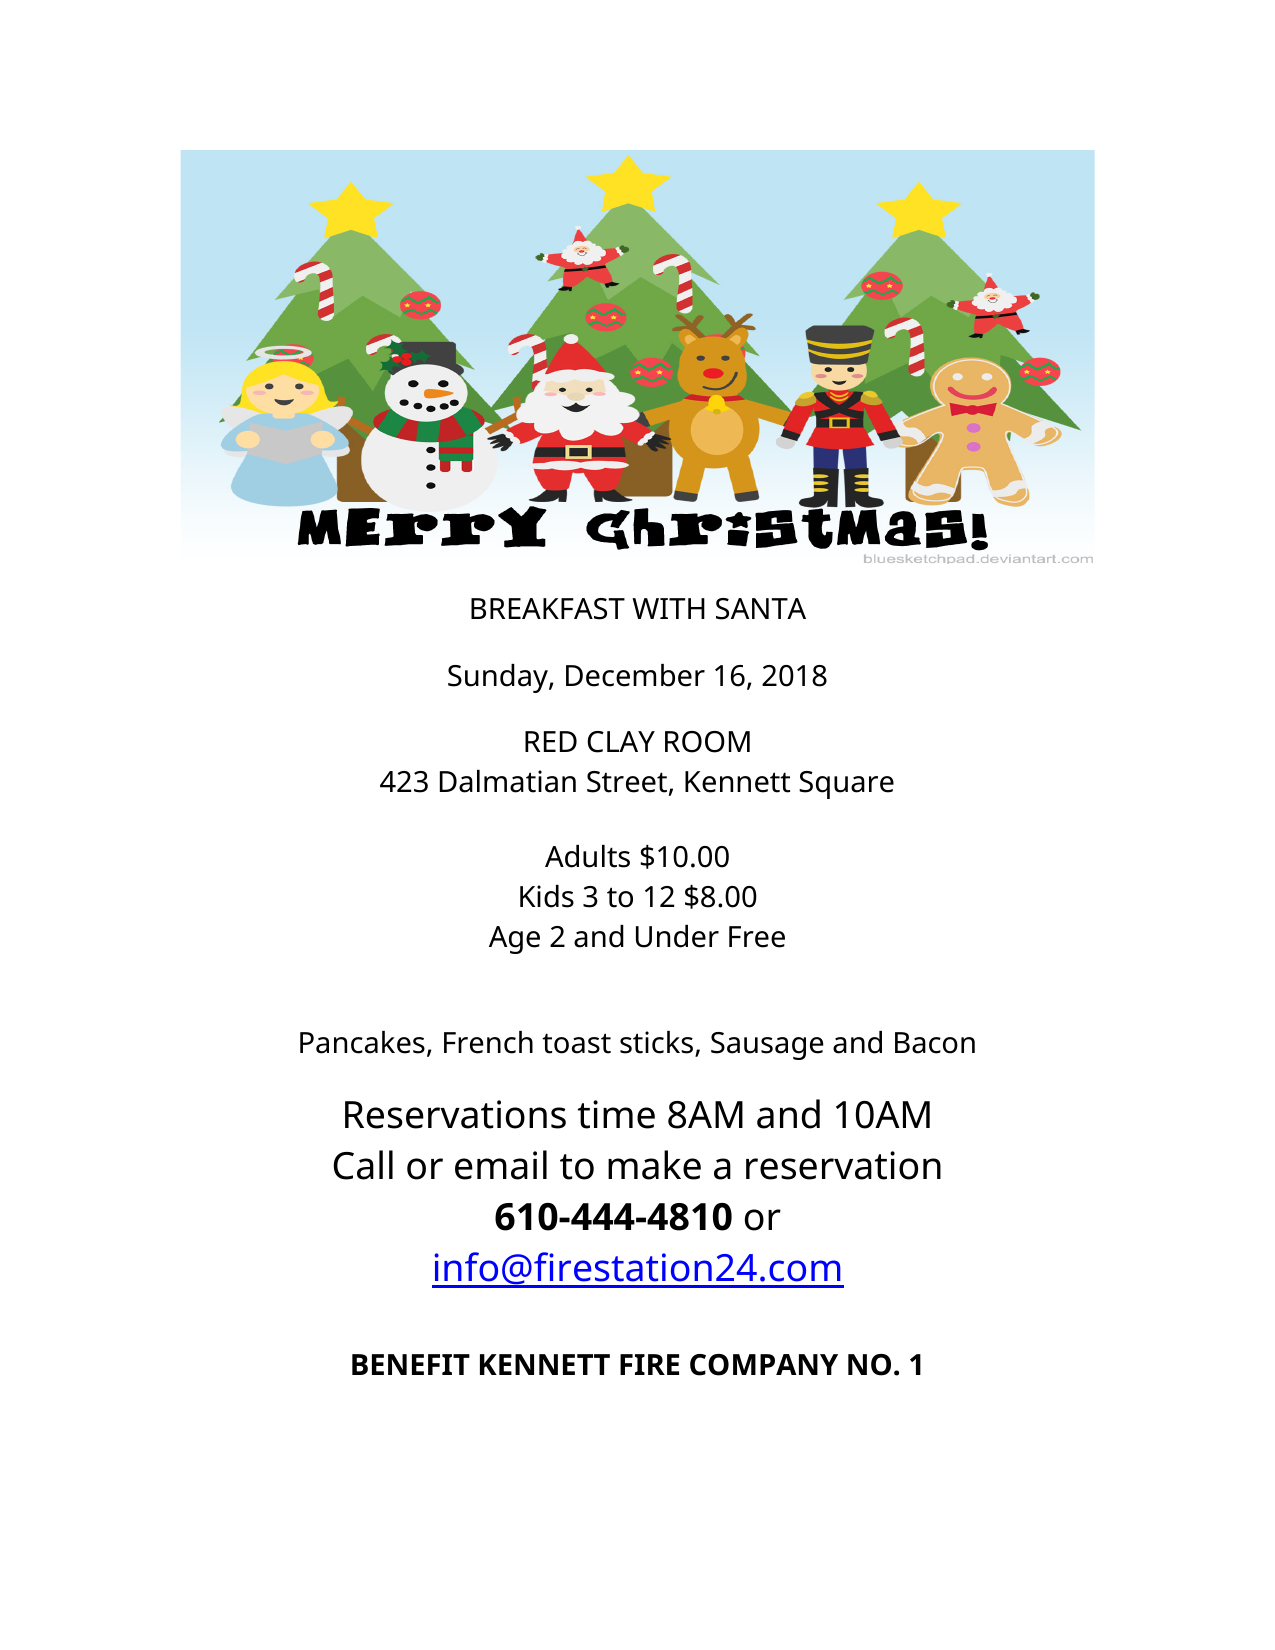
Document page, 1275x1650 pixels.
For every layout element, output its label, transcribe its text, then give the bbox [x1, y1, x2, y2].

text Sunday, December 16, 2018 [150, 655, 1125, 695]
text Kids 3 to 12 $8.00 [150, 876, 1125, 916]
text Call or email to make a reservation [150, 1139, 1125, 1191]
text info@firestation24.com [150, 1242, 1125, 1293]
text BENEFIT KENNETT FIRE COMPANY NO. 1 [150, 1344, 1125, 1383]
text Reservations time 8AM and 10AM [150, 1088, 1125, 1139]
text Pancakes, French toast sticks, Sausage and Bacon [150, 1022, 1125, 1062]
text RED CLAY ROOM [150, 722, 1125, 761]
text Adults $10.00 [150, 837, 1125, 876]
picture [180, 150, 1095, 564]
text 423 Dalmatian Street, Kennett Square [150, 761, 1125, 801]
text 610-444-4810 or [150, 1191, 1125, 1242]
text BREAKFAST WITH SANTA [150, 589, 1125, 628]
text Age 2 and Under Free [150, 916, 1125, 956]
